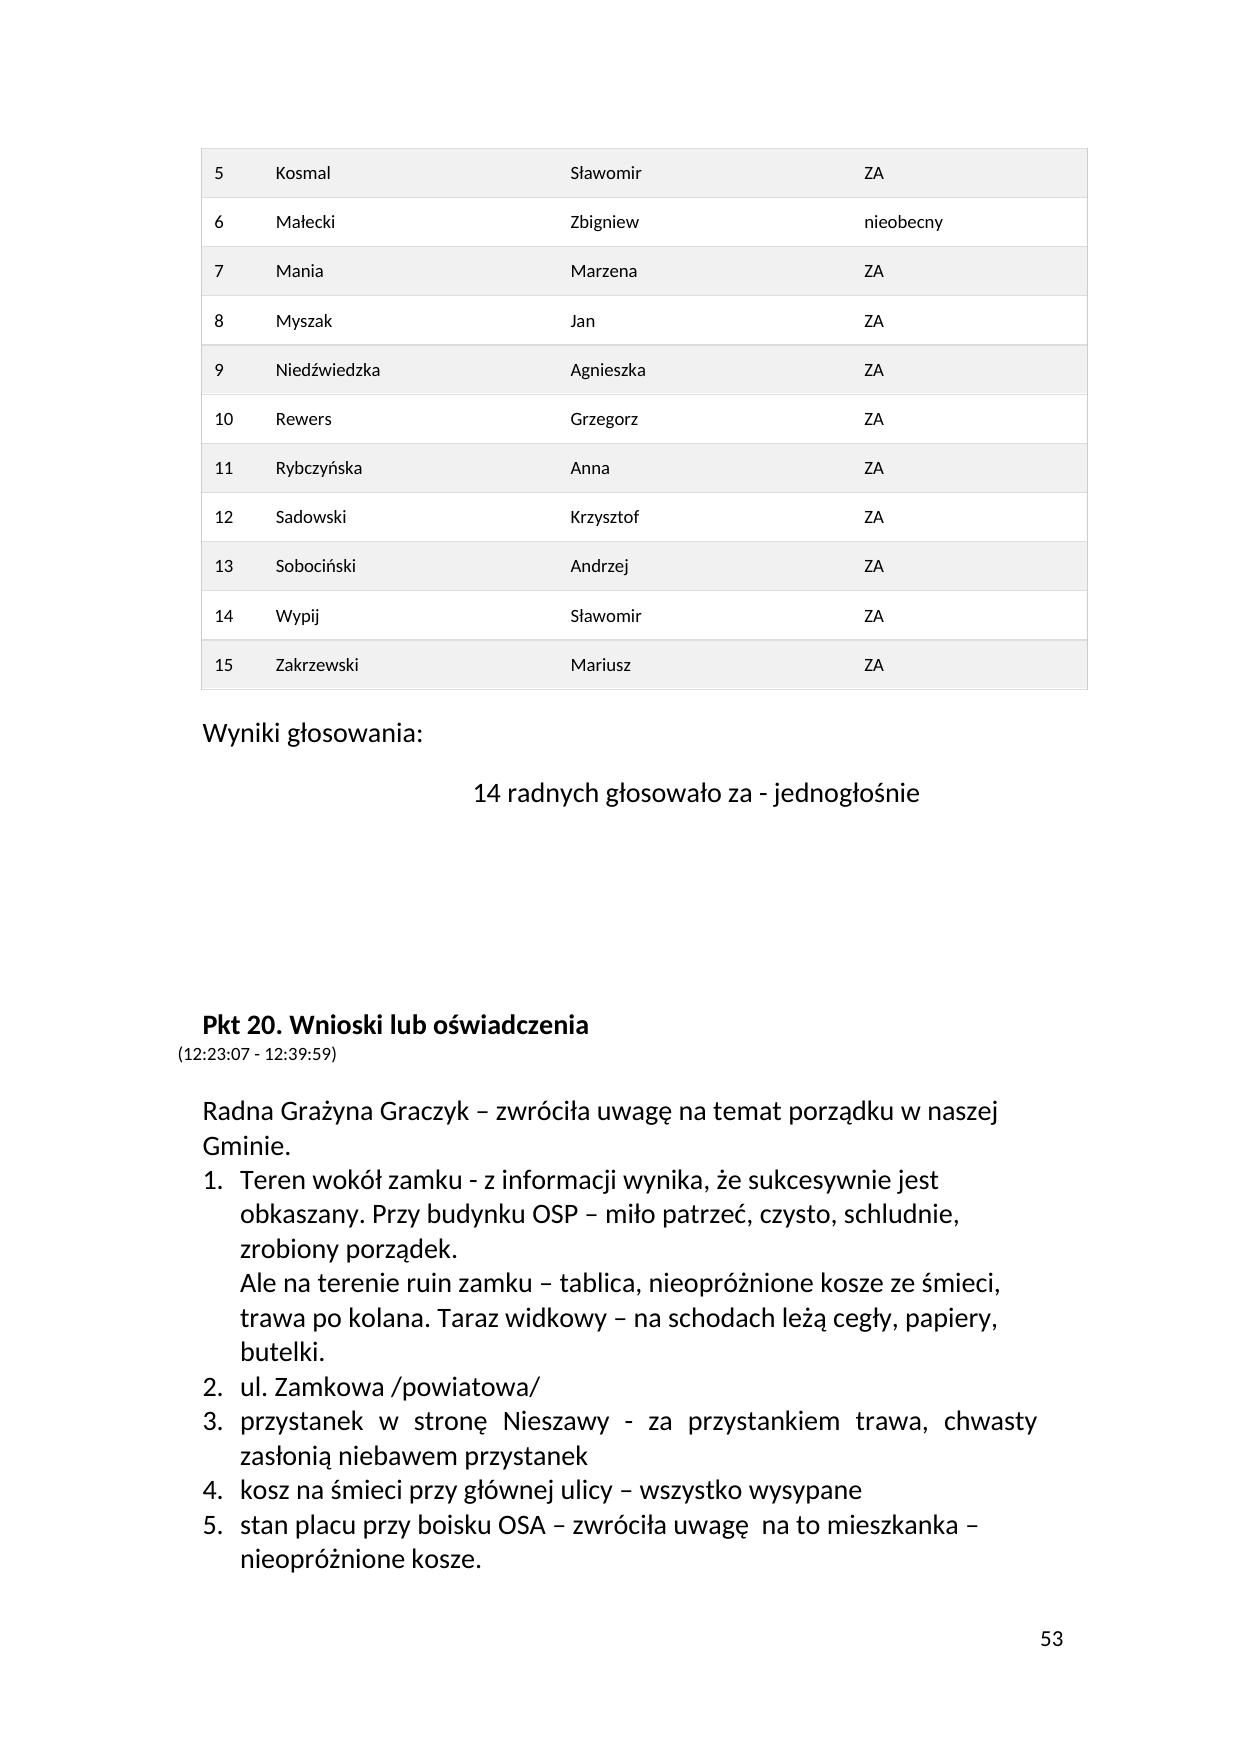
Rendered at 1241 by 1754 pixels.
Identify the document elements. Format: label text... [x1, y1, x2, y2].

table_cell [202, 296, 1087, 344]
text Wyniki głosowania: [202, 715, 1038, 749]
text Radna Grażyna Graczyk – zwróciła uwagę na temat porządku w naszej Gminie. [202, 1093, 1038, 1162]
list przystanek w stronę Nieszawy - za przystankiem trawa, chwasty zasłonią niebawem przystanek [202, 1403, 1038, 1472]
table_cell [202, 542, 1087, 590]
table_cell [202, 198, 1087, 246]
text 14 radnych głosowało za - jednogłośnie [202, 775, 1038, 809]
text (12:23:07 - 12:39:59) [177, 1042, 1063, 1065]
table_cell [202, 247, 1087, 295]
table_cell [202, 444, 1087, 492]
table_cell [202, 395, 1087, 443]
text Pkt 20. Wnioski lub oświadczenia [202, 1007, 1038, 1041]
list kosz na śmieci przy głównej ulicy – wszystko wysypane [202, 1472, 1038, 1507]
list ul. Zamkowa /powiatowa/ [202, 1369, 1038, 1403]
list Teren wokół zamku - z informacji wynika, że sukcesywnie jest obkaszany. Przy budynku OSP – miło patrzeć, czysto, schludnie, zrobiony porządek. [202, 1162, 1038, 1265]
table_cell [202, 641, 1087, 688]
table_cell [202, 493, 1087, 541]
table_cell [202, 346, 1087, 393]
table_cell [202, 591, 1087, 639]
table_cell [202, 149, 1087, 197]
text Ale na terenie ruin zamku – tablica, nieopróżnione kosze ze śmieci, trawa po kolana. Taraz widkowy – na schodach leżą cegły, papiery, butelki. [240, 1265, 1038, 1368]
list stan placu przy boisku OSA – zwróciła uwagę na to mieszkanka – nieopróżnione kosze. [202, 1507, 1038, 1576]
